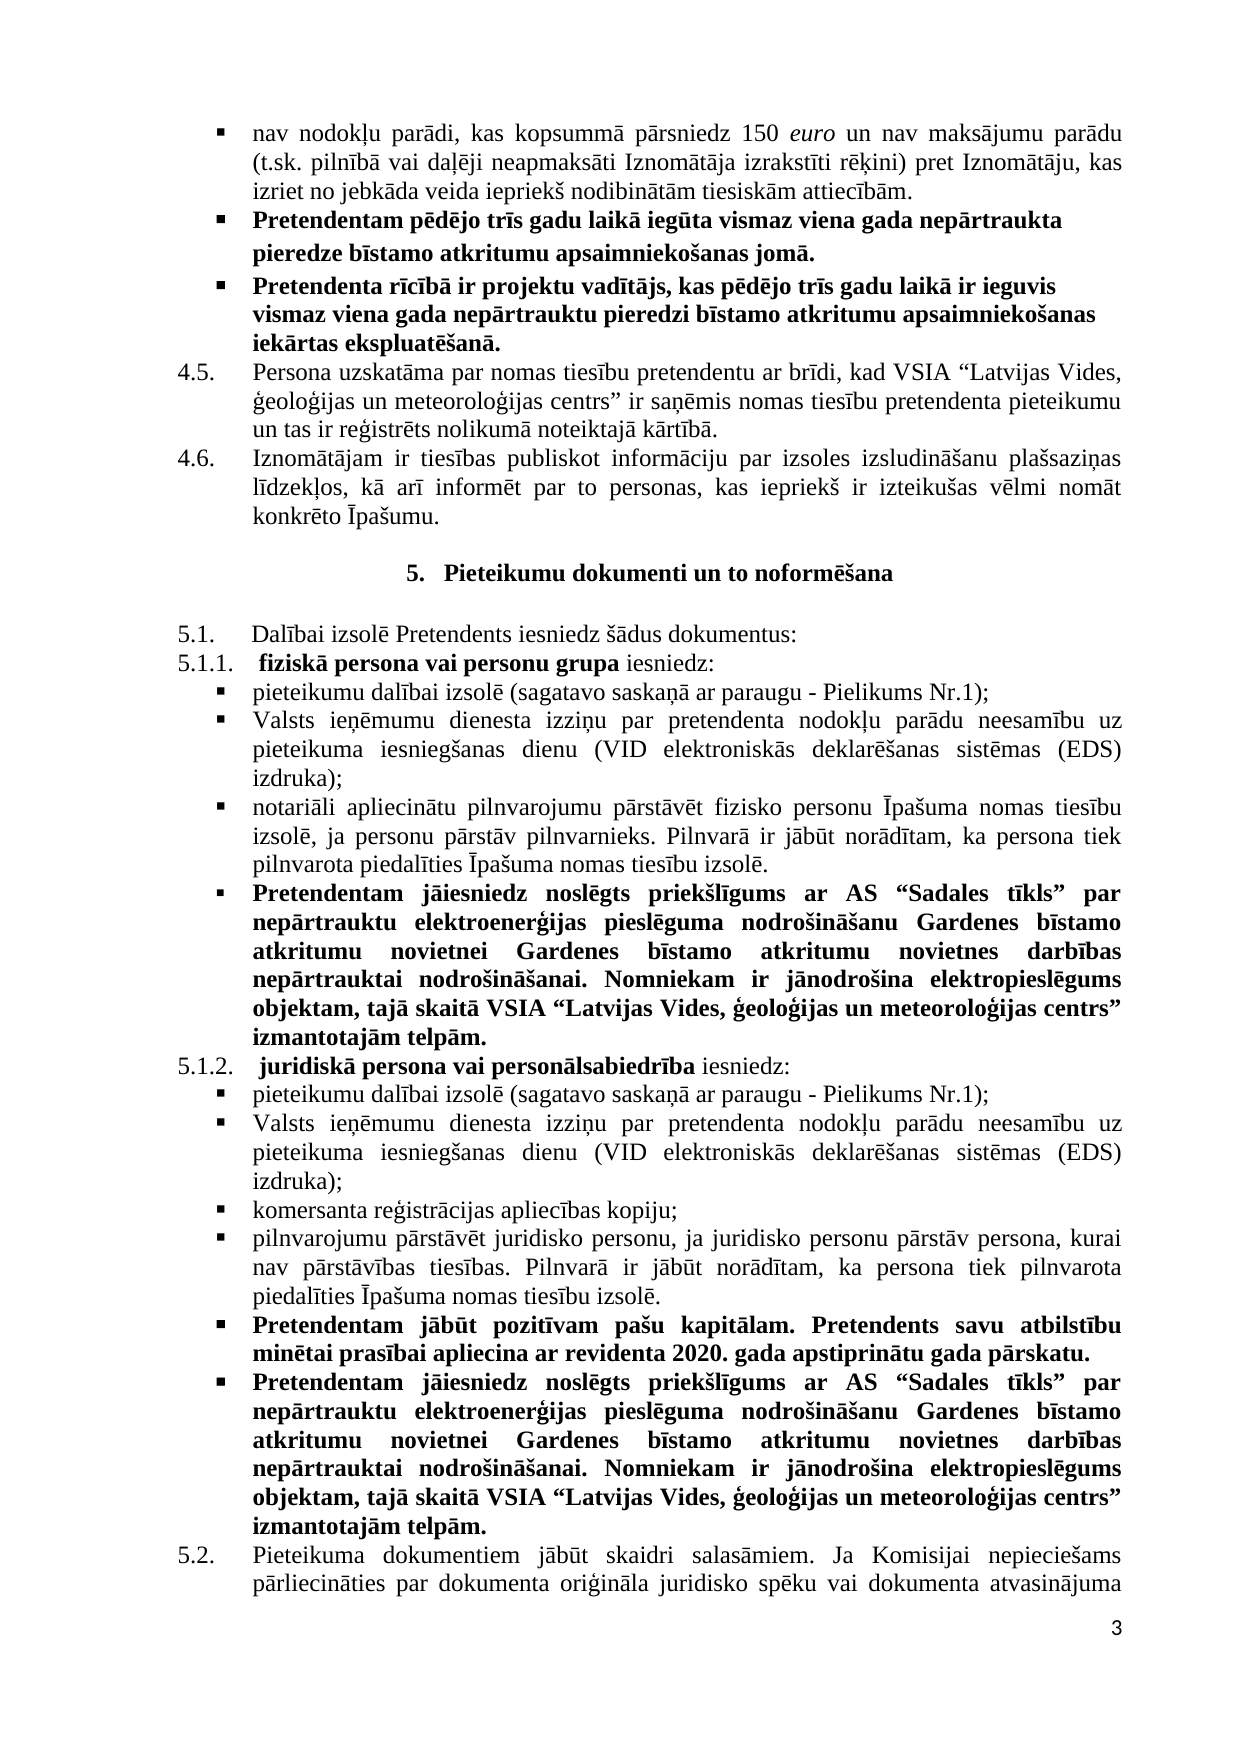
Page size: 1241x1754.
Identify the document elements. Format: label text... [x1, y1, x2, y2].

list Pretendenta rīcībā ir projektu vadītājs, kas pēdējo trīs gadu laikā ir ieguvis vismaz viena gada nepārtrauktu pieredzi bīstamo atkritumu apsaimniekošanas iekārtas ekspluatēšanā. [215, 271, 1122, 357]
list pieteikumu dalībai izsolē (sagatavo saskaņā ar paraugu - Pielikums Nr.1); [215, 1079, 1122, 1108]
list Valsts ieņēmumu dienesta izziņu par pretendenta nodokļu parādu neesamību uz pieteikuma iesniegšanas dienu (VID elektroniskās deklarēšanas sistēmas (EDS) izdruka); [215, 705, 1122, 792]
list Iznomātājam ir tiesības publiskot informāciju par izsoles izsludināšanu plašsaziņas līdzekļos, kā arī informēt par to personas, kas iepriekš ir izteikušas vēlmi nomāt konkrēto Īpašumu. [177, 443, 1122, 529]
list juridiskā persona vai personālsabiedrība iesniedz: [177, 1051, 1122, 1079]
list Persona uzskatāma par nomas tiesību pretendentu ar brīdi, kad VSIA “Latvijas Vides, ģeoloģijas un meteoroloģijas centrs” ir saņēmis nomas tiesību pretendenta pieteikumu un tas ir reģistrēts nolikumā noteiktajā kārtībā. [177, 357, 1122, 443]
list Pretendentam jābūt pozitīvam pašu kapitālam. Pretendents savu atbilstību minētai prasībai apliecina ar revidenta 2020. gada apstiprinātu gada pārskatu. [215, 1310, 1122, 1367]
list pieteikumu dalībai izsolē (sagatavo saskaņā ar paraugu - Pielikums Nr.1); [215, 677, 1122, 705]
list nav nodokļu parādi, kas kopsummā pārsniedz 150 euro un nav maksājumu parādu (t.sk. pilnībā vai daļēji neapmaksāti Iznomātāja izrakstīti rēķini) pret Iznomātāju, kas izriet no jebkāda veida iepriekš nodibinātām tiesiskām attiecībām. [215, 118, 1122, 205]
list Valsts ieņēmumu dienesta izziņu par pretendenta nodokļu parādu neesamību uz pieteikuma iesniegšanas dienu (VID elektroniskās deklarēšanas sistēmas (EDS) izdruka); [215, 1108, 1122, 1195]
list Dalībai izsolē Pretendents iesniedz šādus dokumentus: [177, 619, 1122, 648]
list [177, 1540, 1122, 1597]
list fiziskā persona vai personu grupa iesniedz: [177, 648, 1122, 677]
list Pretendentam jāiesniedz noslēgts priekšlīgums ar AS “Sadales tīkls” par nepārtrauktu elektroenerģijas pieslēguma nodrošināšanu Gardenes bīstamo atkritumu novietnei Gardenes bīstamo atkritumu novietnes darbības nepārtrauktai nodrošināšanai. Nomniekam ir jānodrošina elektropieslēgums objektam, tajā skaitā VSIA “Latvijas Vides, ģeoloģijas un meteoroloģijas centrs” izmantotajām telpām. [215, 1367, 1122, 1540]
list Pretendentam pēdējo trīs gadu laikā iegūta vismaz viena gada nepārtraukta pieredze bīstamo atkritumu apsaimniekošanas jomā. [215, 205, 1122, 266]
list pilnvarojumu pārstāvēt juridisko personu, ja juridisko personu pārstāv persona, kurai nav pārstāvības tiesības. Pilnvarā ir jābūt norādītam, ka persona tiek pilnvarota piedalīties Īpašuma nomas tiesību izsolē. [215, 1223, 1122, 1310]
subtitle Pieteikumu dokumenti un to noformēšana [177, 558, 1122, 587]
list notariāli apliecinātu pilnvarojumu pārstāvēt fizisko personu Īpašuma nomas tiesību izsolē, ja personu pārstāv pilnvarnieks. Pilnvarā ir jābūt norādītam, ka persona tiek pilnvarota piedalīties Īpašuma nomas tiesību izsolē. [215, 792, 1122, 878]
list komersanta reģistrācijas apliecības kopiju; [215, 1195, 1122, 1223]
list Pretendentam jāiesniedz noslēgts priekšlīgums ar AS “Sadales tīkls” par nepārtrauktu elektroenerģijas pieslēguma nodrošināšanu Gardenes bīstamo atkritumu novietnei Gardenes bīstamo atkritumu novietnes darbības nepārtrauktai nodrošināšanai. Nomniekam ir jānodrošina elektropieslēgums objektam, tajā skaitā VSIA “Latvijas Vides, ģeoloģijas un meteoroloģijas centrs” izmantotajām telpām. [215, 878, 1122, 1051]
